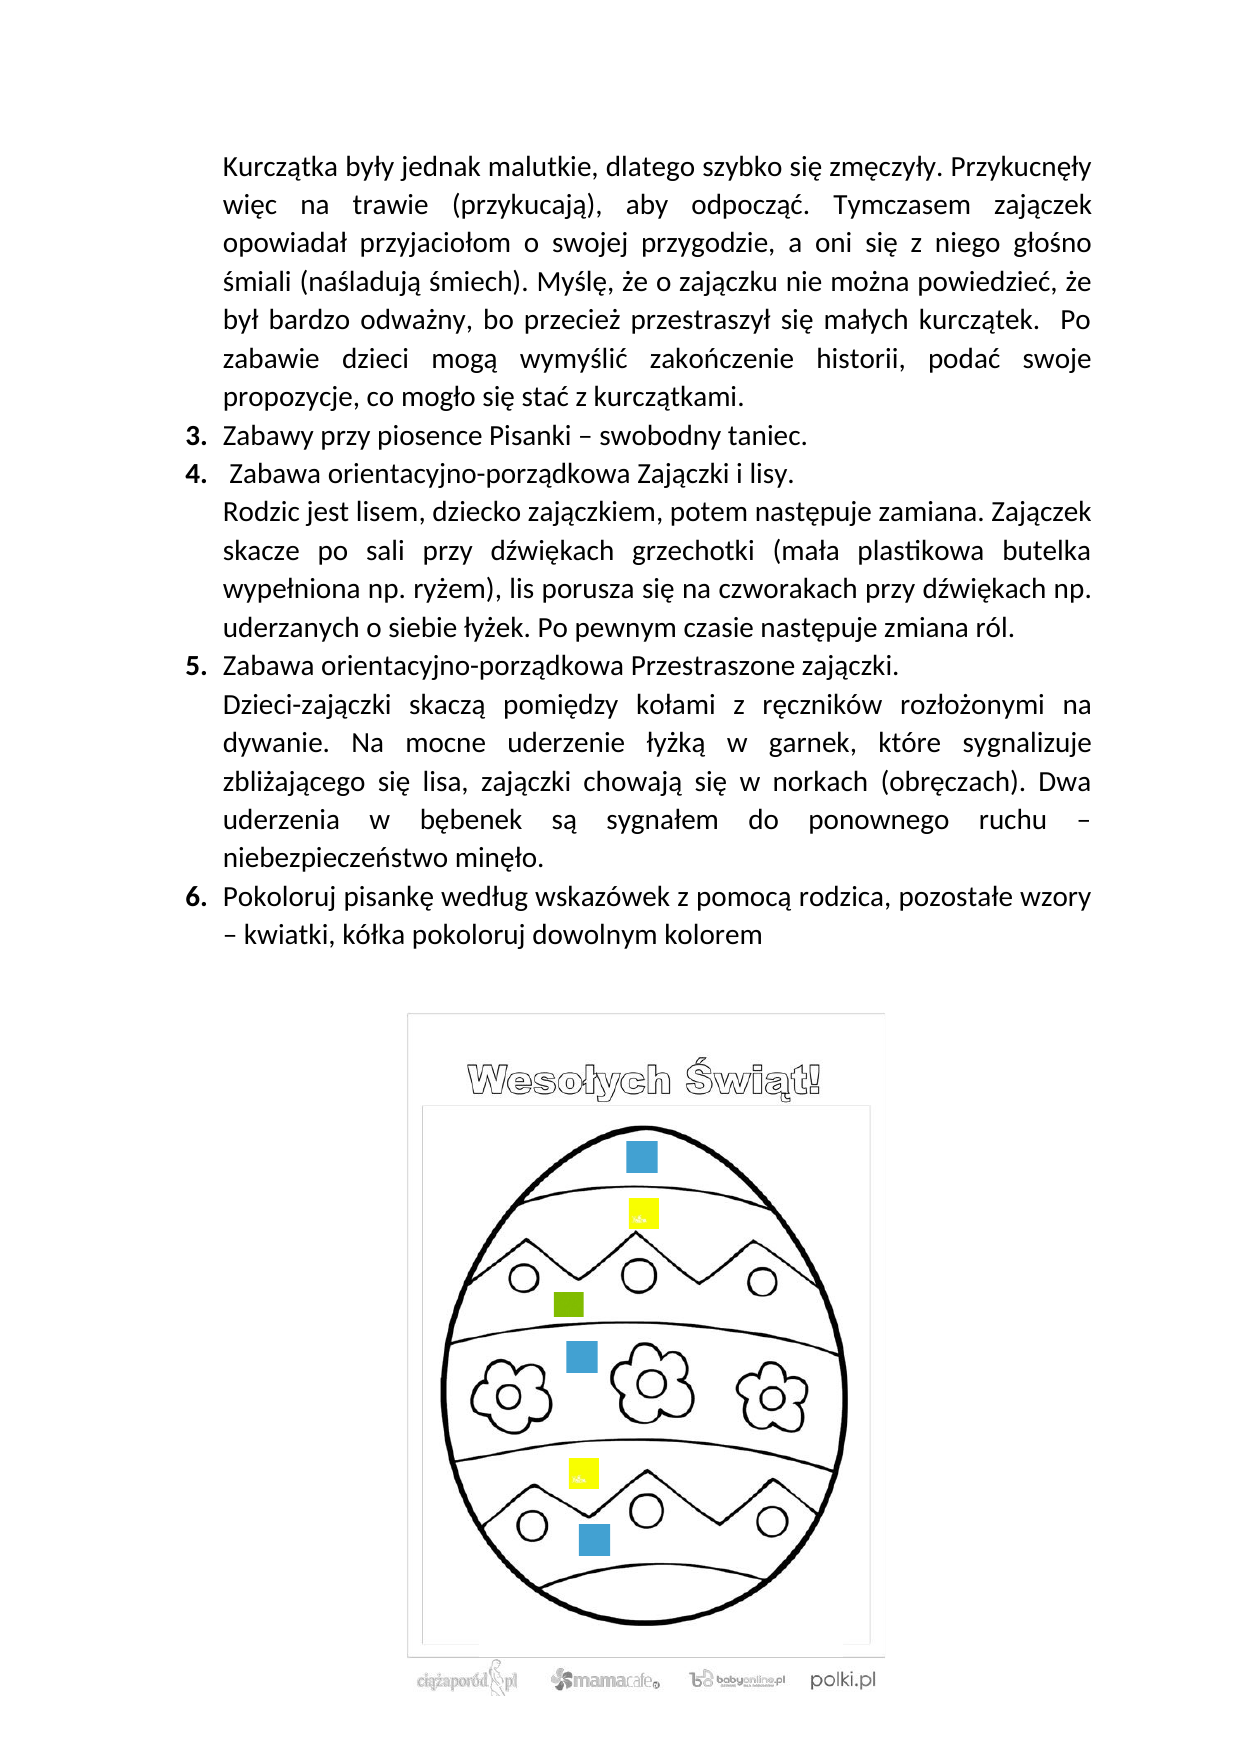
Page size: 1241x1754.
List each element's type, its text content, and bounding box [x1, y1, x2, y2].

list Zabawa orientacyjno-porządkowa Zajączki i lisy. [185, 455, 1093, 491]
list Zabawa orientacyjno-porządkowa Przestraszone zajączki. [185, 647, 1093, 683]
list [223, 148, 1093, 414]
list Rodzic jest lisem, dziecko zajączkiem, potem następuje zamiana. Zajączek skacze po sali przy dźwiękach grzechotki (mała plastikowa butelka wypełniona np. ryżem), lis porusza się na czworakach przy dźwiękach np. uderzanych o siebie łyżek. Po pewnym czasie następuje zmiana ról. [223, 493, 1093, 644]
list Dzieci-zajączki skaczą pomiędzy kołami z ręczników rozłożonymi na dywanie. Na mocne uderzenie łyżką w garnek, które sygnalizuje zbliżającego się lisa, zajączki chowają się w norkach (obręczach). Dwa uderzenia w bębenek są sygnałem do ponownego ruchu – niebezpieczeństwo minęło. [223, 686, 1093, 875]
list Pokoloruj pisankę według wskazówek z pomocą rodzica, pozostałe wzory – kwiatki, kółka pokoloruj dowolnym kolorem [185, 878, 1093, 952]
picture [406, 1012, 886, 1696]
list Zabawy przy piosence Pisanki – swobodny taniec. [185, 417, 1093, 452]
